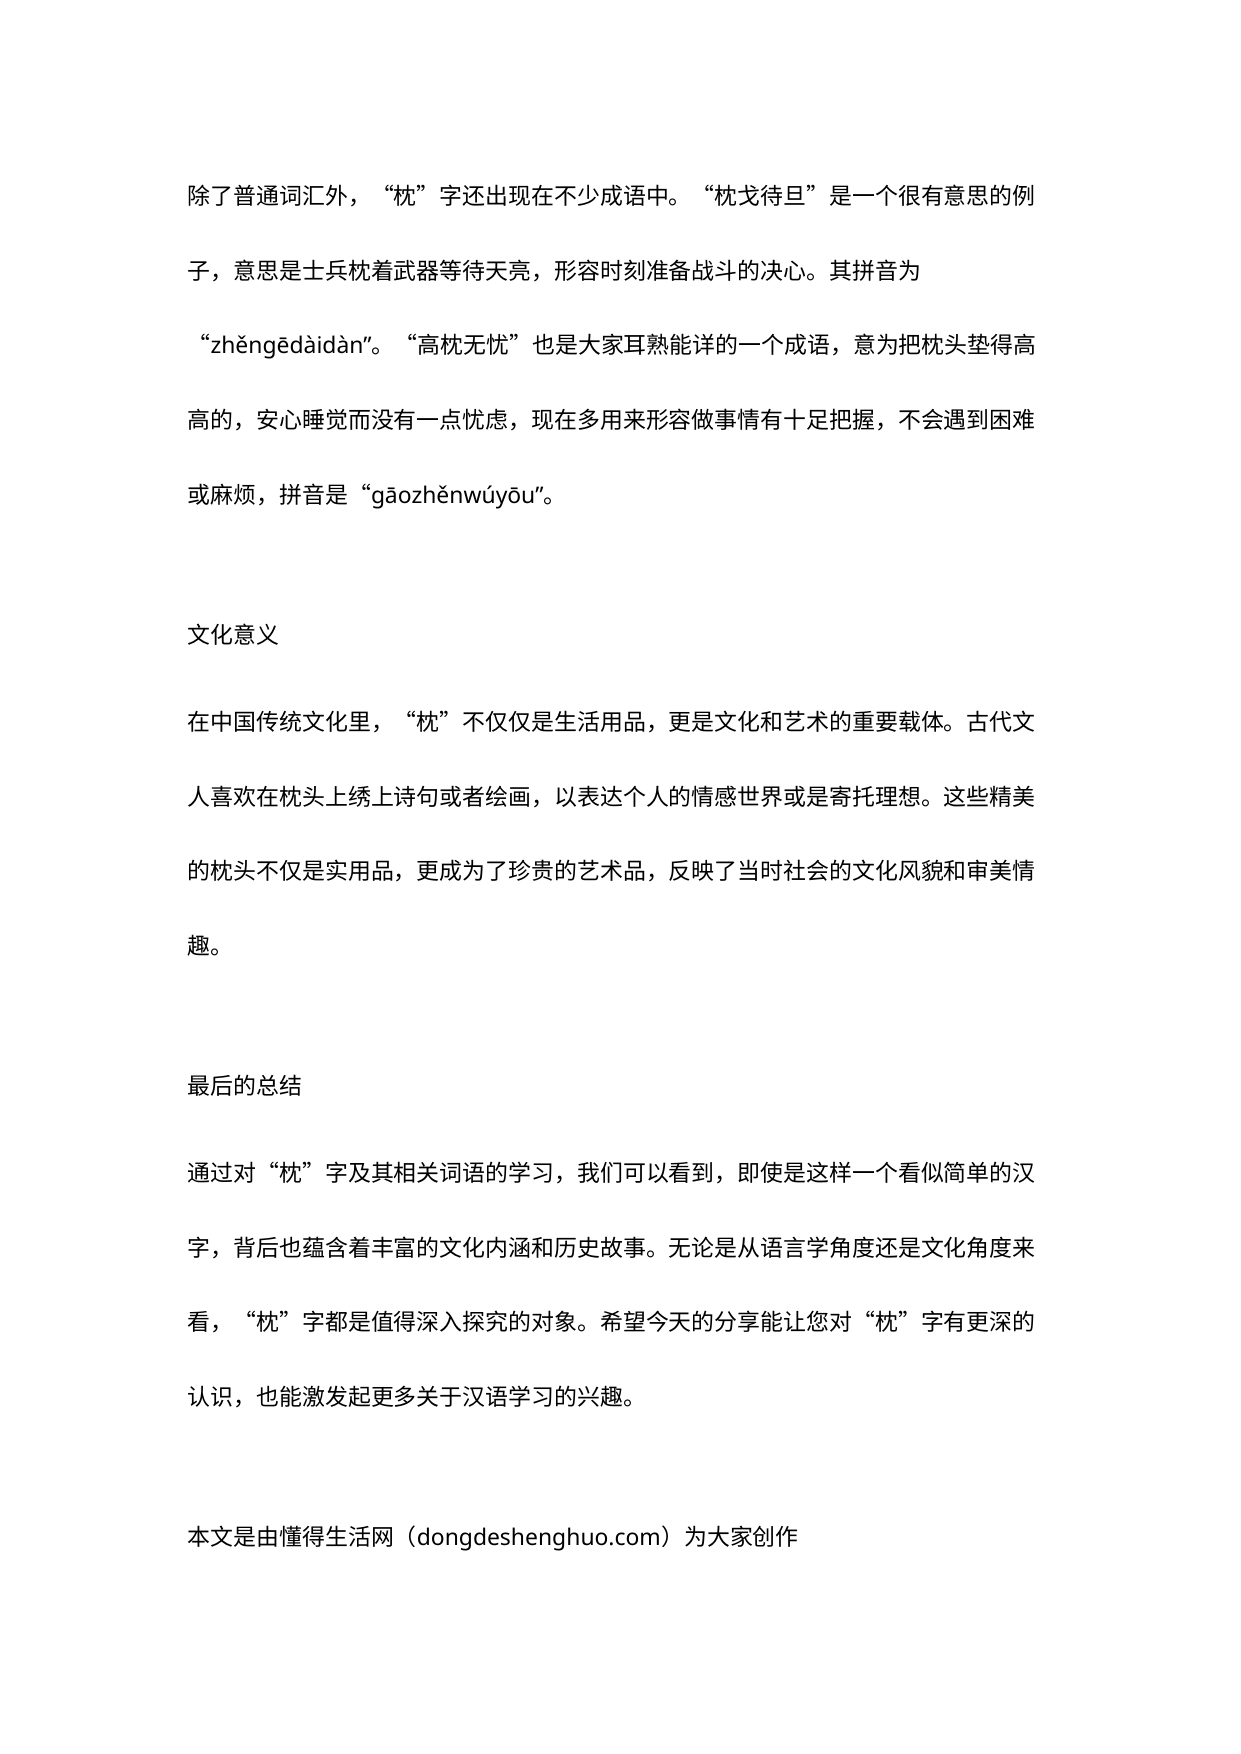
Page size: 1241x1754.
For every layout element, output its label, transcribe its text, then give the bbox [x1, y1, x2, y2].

text 本文是由懂得生活网（dongdeshenghuo.com）为大家创作 [187, 1503, 1053, 1568]
text 除了普通词汇外，“枕”字还出现在不少成语中。“枕戈待旦”是一个很有意思的例子，意思是士兵枕着武器等待天亮，形容时刻准备战斗的决心。其拼音为“zhěngēdàidàn”。“高枕无忧”也是大家耳熟能详的一个成语，意为把枕头垫得高高的，安心睡觉而没有一点忧虑，现在多用来形容做事情有十足把握，不会遇到困难或麻烦，拼音是“gāozhěnwúyōu”。 [187, 162, 1053, 526]
text 通过对“枕”字及其相关词语的学习，我们可以看到，即使是这样一个看似简单的汉字，背后也蕴含着丰富的文化内涵和历史故事。无论是从语言学角度还是文化角度来看，“枕”字都是值得深入探究的对象。希望今天的分享能让您对“枕”字有更深的认识，也能激发起更多关于汉语学习的兴趣。 [187, 1139, 1053, 1428]
text 在中国传统文化里，“枕”不仅仅是生活用品，更是文化和艺术的重要载体。古代文人喜欢在枕头上绣上诗句或者绘画，以表达个人的情感世界或是寄托理想。这些精美的枕头不仅是实用品，更成为了珍贵的艺术品，反映了当时社会的文化风貌和审美情趣。 [187, 688, 1053, 977]
text 最后的总结 [187, 1052, 1053, 1117]
text 文化意义 [187, 601, 1053, 666]
